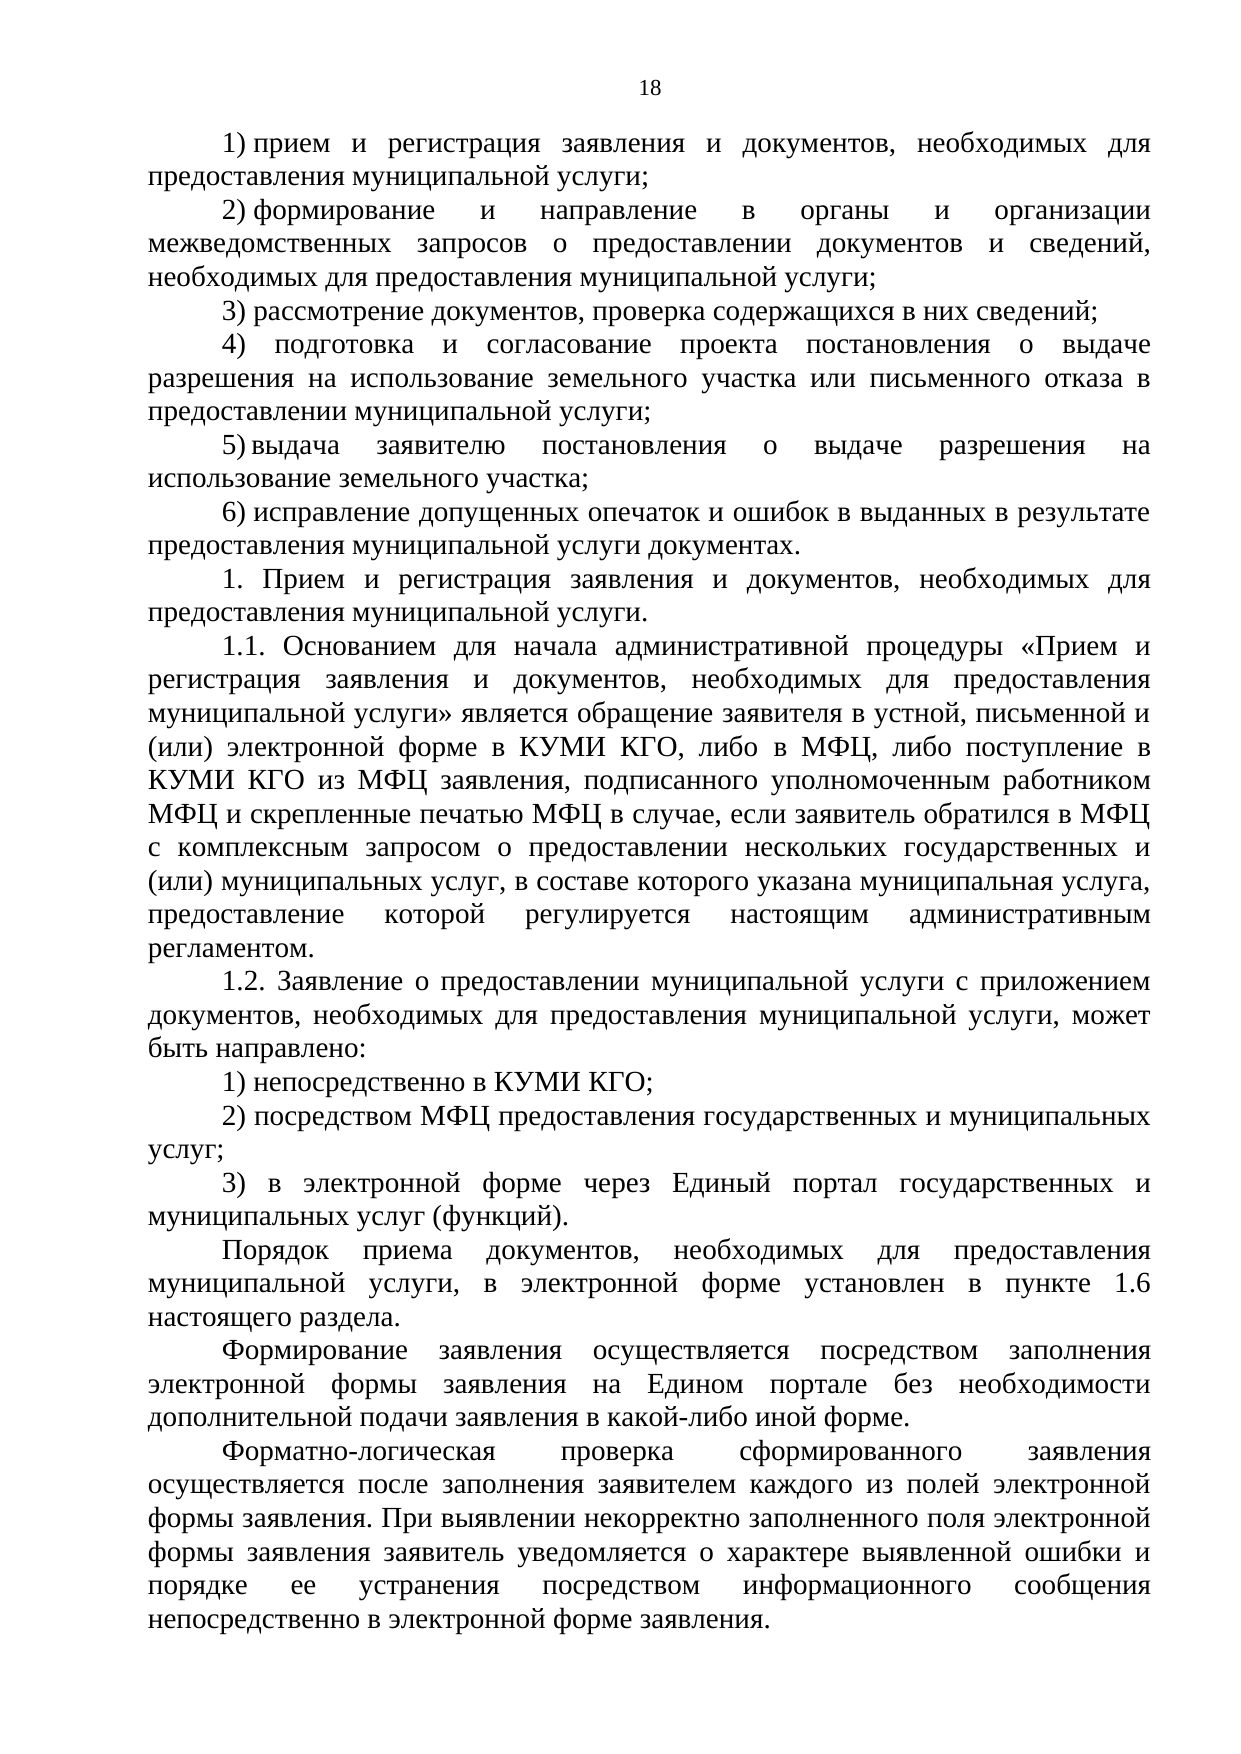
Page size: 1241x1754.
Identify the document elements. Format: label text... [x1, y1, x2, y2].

text Формирование заявления осуществляется посредством заполнения электронной формы заявления на Едином портале без необходимости дополнительной подачи заявления в какой-либо иной форме. [148, 1332, 1152, 1433]
text 2) посредством МФЦ предоставления государственных и муниципальных услуг; [148, 1098, 1152, 1165]
text 5) выдача заявителю постановления о выдаче разрешения на использование земельного участка; [148, 427, 1152, 494]
text 1.1. Основанием для начала административной процедуры «Прием и регистрация заявления и документов, необходимых для предоставления муниципальной услуги» является обращение заявителя в устной, письменной и (или) электронной форме в КУМИ КГО, либо в МФЦ, либо поступление в КУМИ КГО из МФЦ заявления, подписанного уполномоченным работником МФЦ и скрепленные печатью МФЦ в случае, если заявитель обратился в МФЦ с комплексным запросом о предоставлении нескольких государственных и (или) муниципальных услуг, в составе которого указана муниципальная услуга, предоставление которой регулируется настоящим административным регламентом. [148, 628, 1152, 963]
text Форматно-логическая проверка сформированного заявления осуществляется после заполнения заявителем каждого из полей электронной формы заявления. При выявлении некорректно заполненного поля электронной формы заявления заявитель уведомляется о характере выявленной ошибки и порядке ее устранения посредством информационного сообщения непосредственно в электронной форме заявления. [148, 1433, 1152, 1634]
text 1) прием и регистрация заявления и документов, необходимых для предоставления муниципальной услуги; [148, 125, 1152, 192]
text 1.2. Заявление о предоставлении муниципальной услуги с приложением документов, необходимых для предоставления муниципальной услуги, может быть направлено: [148, 963, 1152, 1064]
text 3) в электронной форме через Единый портал государственных и муниципальных услуг (функций). [148, 1165, 1152, 1232]
text 6) исправление допущенных опечаток и ошибок в выданных в результате предоставления муниципальной услуги документах. [148, 494, 1152, 561]
text 1) непосредственно в КУМИ КГО; [148, 1064, 1152, 1098]
text Порядок приема документов, необходимых для предоставления муниципальной услуги, в электронной форме установлен в пункте 1.6 настоящего раздела. [148, 1232, 1152, 1332]
text 1. Прием и регистрация заявления и документов, необходимых для предоставления муниципальной услуги. [148, 561, 1152, 628]
text 4) подготовка и согласование проекта постановления о выдаче разрешения на использование земельного участка или письменного отказа в предоставлении муниципальной услуги; [148, 326, 1152, 427]
text 3) рассмотрение документов, проверка содержащихся в них сведений; [148, 293, 1152, 326]
